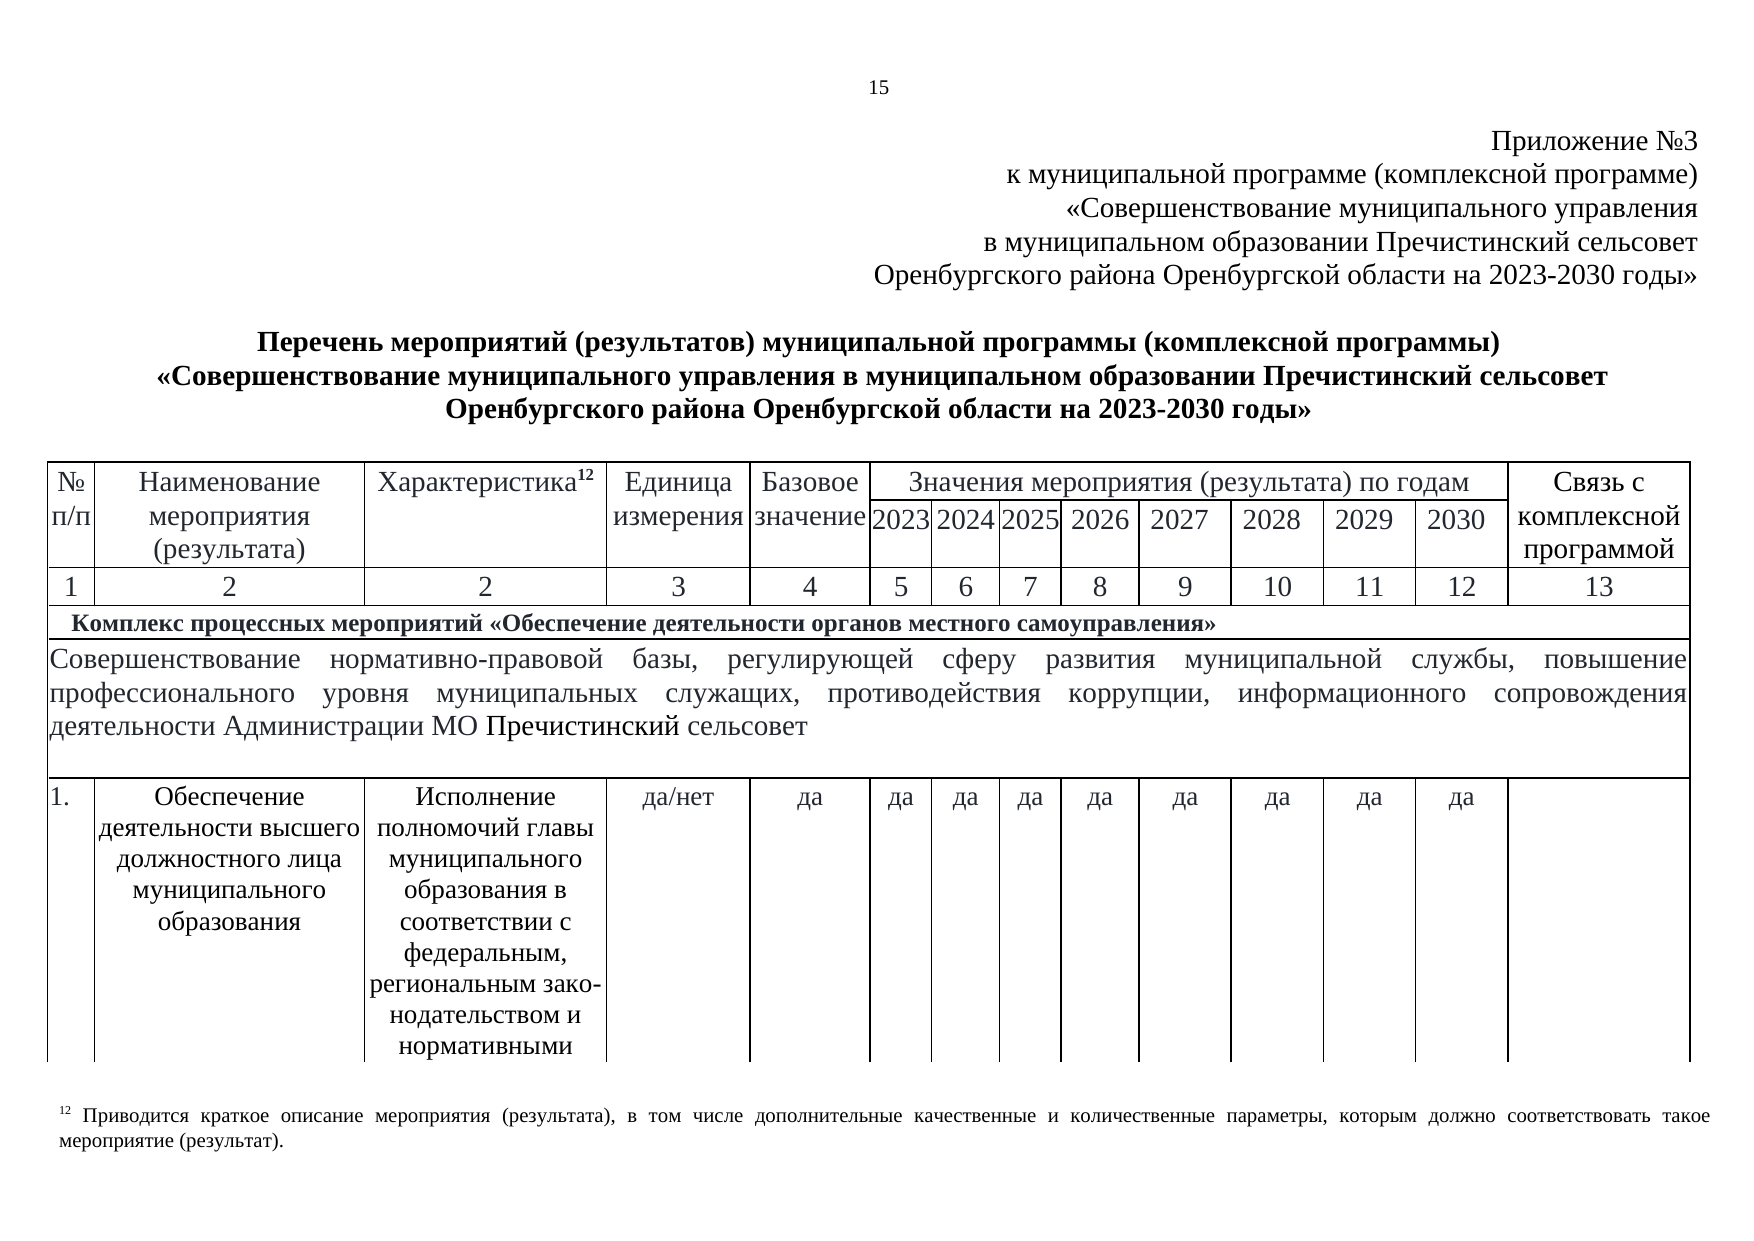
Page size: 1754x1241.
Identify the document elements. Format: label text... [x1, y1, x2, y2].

table_cell 2024 [932, 501, 999, 566]
table_cell 2025 [1000, 501, 1060, 566]
table_cell 4 [751, 568, 869, 605]
table_cell 1 [48, 568, 94, 605]
table_cell да [932, 779, 999, 1062]
table_cell 2029 [1324, 501, 1415, 566]
table_cell 2 [365, 568, 606, 605]
table_cell да [751, 779, 869, 1062]
table_header Значения мероприятия (результата) по годам [871, 463, 1507, 499]
table_header Наименование мероприятия (результата) [95, 463, 364, 566]
table_cell 2028 [1232, 501, 1323, 566]
text «Совершенствование муниципального управления [59, 190, 1698, 224]
table_cell 2030 [1416, 501, 1507, 566]
table_cell [1509, 779, 1689, 1062]
table_cell да [1062, 779, 1138, 1062]
table_cell 6 [932, 568, 999, 605]
text Перечень мероприятий (результатов) муниципальной программы (комплексной программы) [59, 324, 1698, 358]
table_cell да [1416, 779, 1507, 1062]
table_cell 2027 [1140, 501, 1230, 566]
table_cell 13 [1509, 568, 1689, 605]
table_cell 11 [1324, 568, 1415, 605]
table_cell да [1324, 779, 1415, 1062]
table_cell да [871, 779, 931, 1062]
table_cell да [1000, 779, 1060, 1062]
table_header Характеристика [365, 463, 606, 566]
table_cell 12 [1416, 568, 1507, 605]
table_cell 3 [607, 568, 749, 605]
table_cell 9 [1140, 568, 1230, 605]
text к муниципальной программе (комплексной программе) [59, 157, 1698, 190]
table_cell 2026 [1062, 501, 1138, 566]
table_cell 8 [1062, 568, 1138, 605]
table_cell 5 [871, 568, 931, 605]
table_cell 1. [48, 778, 94, 1062]
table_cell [95, 779, 364, 1062]
table_cell Совершенствование нормативно-правовой базы, регулирующей сферу развития муниципальной службы, повышение профессионального уровня муниципальных служащих, противодействия коррупции, информационного сопровождения деятельности Администрации МО Пречистинский сельсовет [48, 639, 1689, 777]
table_header Связь с комплексной программой [1509, 463, 1689, 566]
text «Совершенствование муниципального управления в муниципальном образовании Пречистинский сельсовет Оренбургского района Оренбургской области на 2023-2030 годы» [59, 358, 1698, 425]
table_cell да/нет [607, 779, 749, 1062]
table_cell 2 [95, 568, 364, 605]
table_header № п/п [48, 463, 94, 566]
table_cell 7 [1000, 568, 1060, 605]
table_header Базовое значение [751, 463, 869, 566]
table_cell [365, 779, 606, 1062]
table_cell 2023 [871, 501, 931, 566]
text Оренбургского района Оренбургской области на 2023-2030 годы» [59, 257, 1698, 291]
table_cell 10 [1232, 568, 1323, 605]
text Приложение №3 [59, 123, 1698, 157]
table_header Единица измерения [607, 463, 749, 566]
text в муниципальном образовании Пречистинский сельсовет [59, 224, 1698, 257]
table_cell да [1140, 779, 1230, 1062]
table_cell Комплекс процессных мероприятий «Обеспечение деятельности органов местного самоуправления» [48, 606, 1689, 638]
table_cell да [1232, 779, 1323, 1062]
